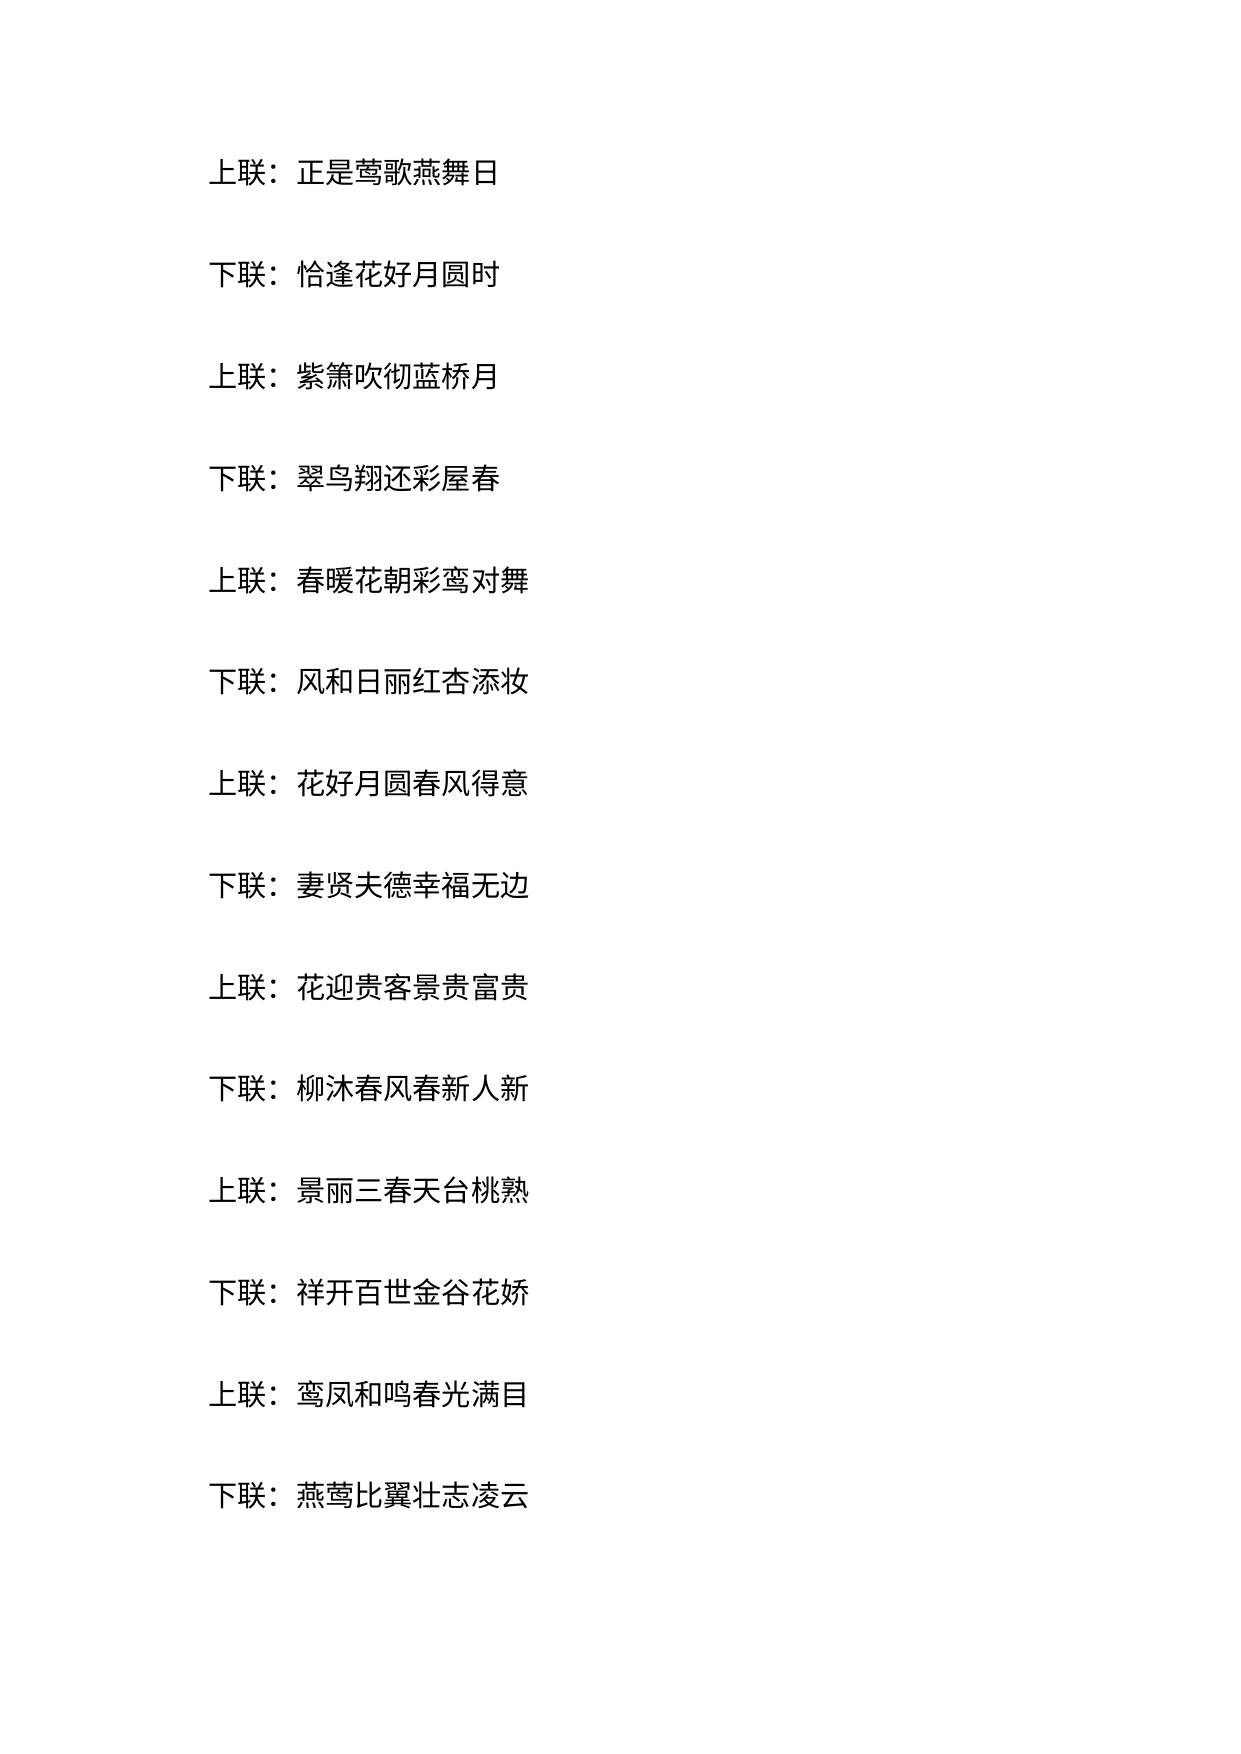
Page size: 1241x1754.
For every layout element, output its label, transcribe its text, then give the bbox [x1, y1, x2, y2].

text 上联：春暖花朝彩鸾对舞 [150, 557, 1090, 599]
text 上联：正是莺歌燕舞日 [150, 150, 1090, 192]
text 下联：祥开百世金谷花娇 [150, 1269, 1090, 1312]
text 上联：景丽三春天台桃熟 [150, 1168, 1090, 1210]
text 下联：妻贤夫德幸福无边 [150, 862, 1090, 905]
text 上联：紫箫吹彻蓝桥月 [150, 353, 1090, 396]
text 上联：鸾凤和鸣春光满目 [150, 1371, 1090, 1413]
text 下联：恰逢花好月圆时 [150, 252, 1090, 294]
text 下联：翠鸟翔还彩屋春 [150, 455, 1090, 498]
text 上联：花迎贵客景贵富贵 [150, 964, 1090, 1006]
text 上联：花好月圆春风得意 [150, 761, 1090, 803]
text 下联：风和日丽红杏添妆 [150, 659, 1090, 701]
text 下联：燕莺比翼壮志凌云 [150, 1473, 1090, 1515]
text 下联：柳沐春风春新人新 [150, 1066, 1090, 1108]
